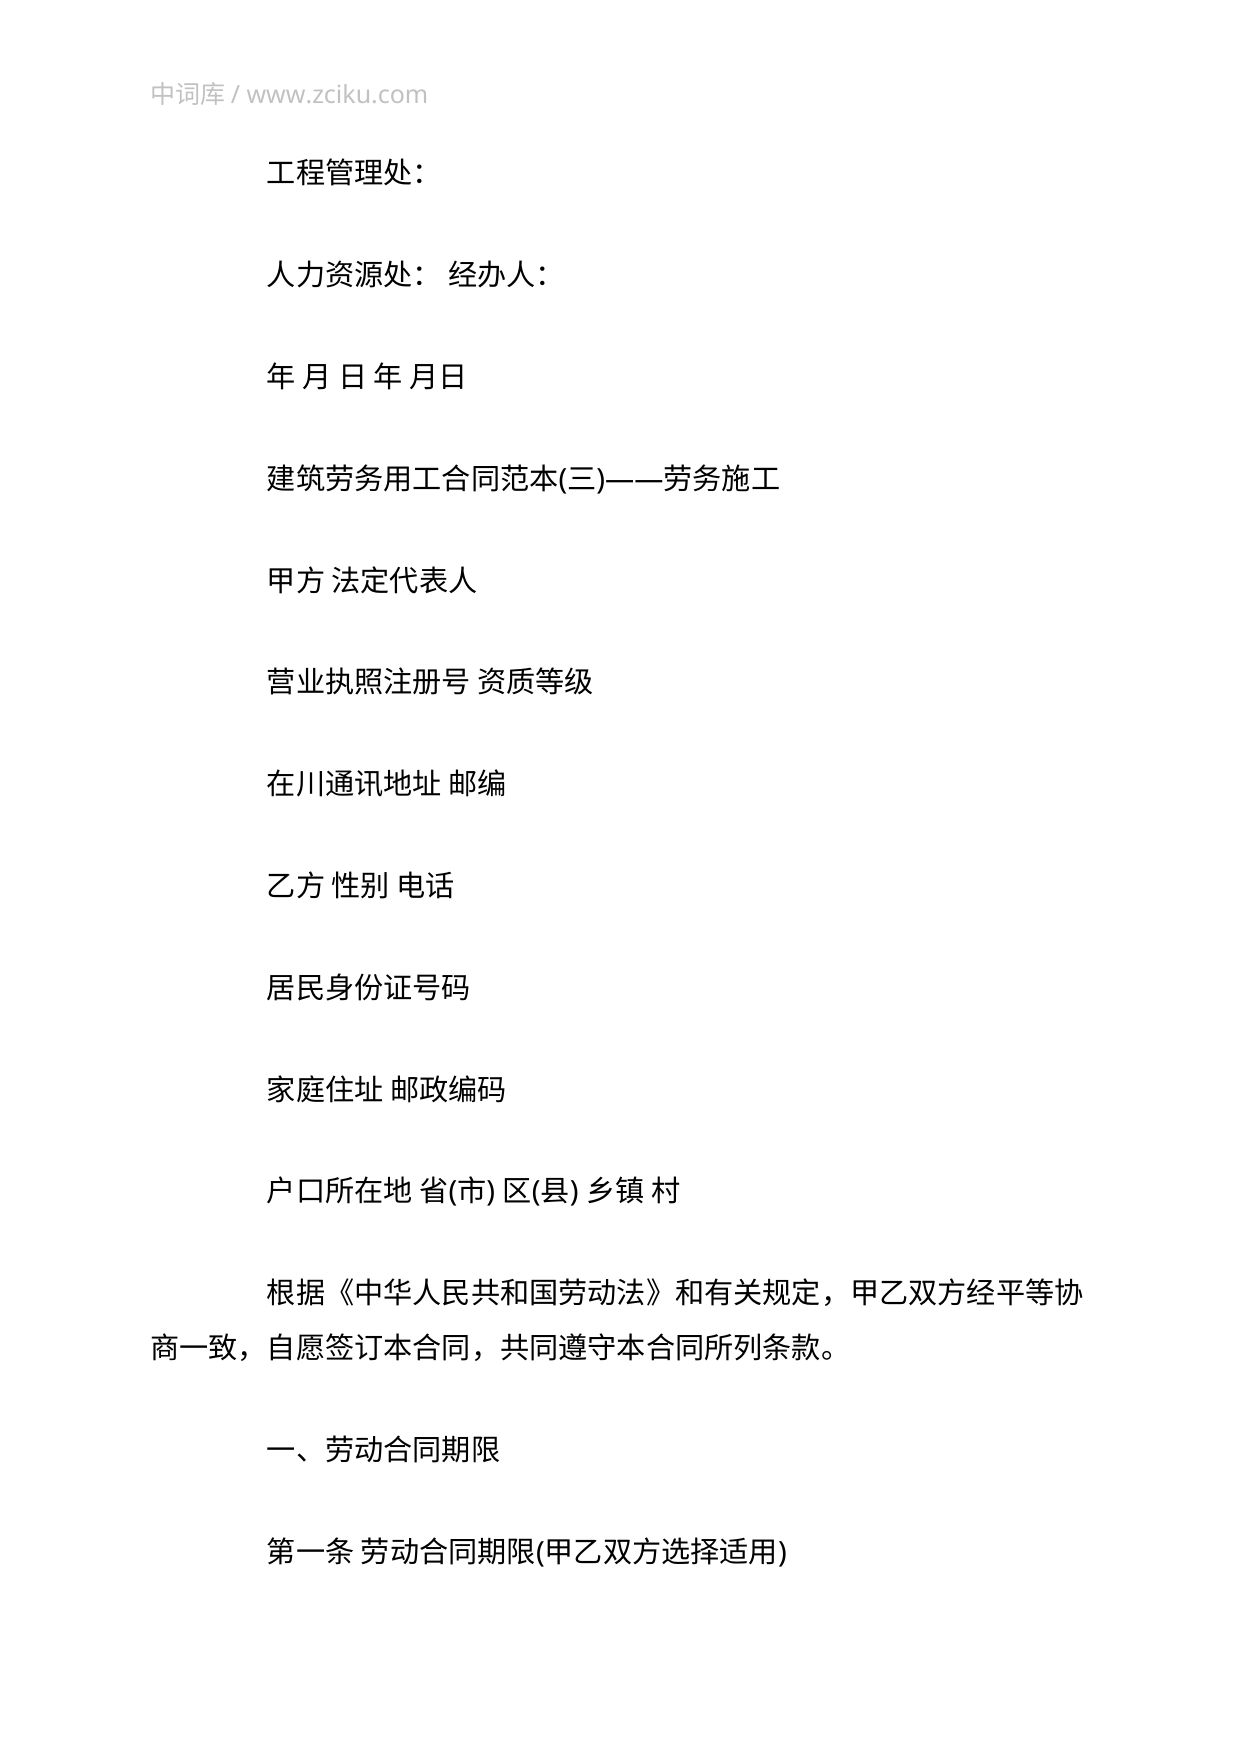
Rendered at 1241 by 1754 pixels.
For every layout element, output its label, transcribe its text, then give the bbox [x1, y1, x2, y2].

text 居民身份证号码 [150, 964, 1090, 1007]
text 户口所在地 省(市) 区(县) 乡镇 村 [150, 1168, 1090, 1210]
text 甲方 法定代表人 [150, 557, 1090, 599]
text 人力资源处： 经办人： [150, 252, 1090, 294]
text 年 月 日 年 月日 [150, 353, 1090, 396]
text 根据《中华人民共和国劳动法》和有关规定，甲乙双方经平等协商一致，自愿签订本合同，共同遵守本合同所列条款。 [150, 1270, 1090, 1367]
text 一、劳动合同期限 [150, 1427, 1090, 1469]
text 家庭住址 邮政编码 [150, 1066, 1090, 1108]
text 建筑劳务用工合同范本(三)——劳务施工 [150, 455, 1090, 498]
text 第一条 劳动合同期限(甲乙双方选择适用) [150, 1528, 1090, 1571]
text 营业执照注册号 资质等级 [150, 659, 1090, 701]
text 乙方 性别 电话 [150, 863, 1090, 905]
text 在川通讯地址 邮编 [150, 761, 1090, 803]
text 工程管理处： [150, 150, 1090, 192]
